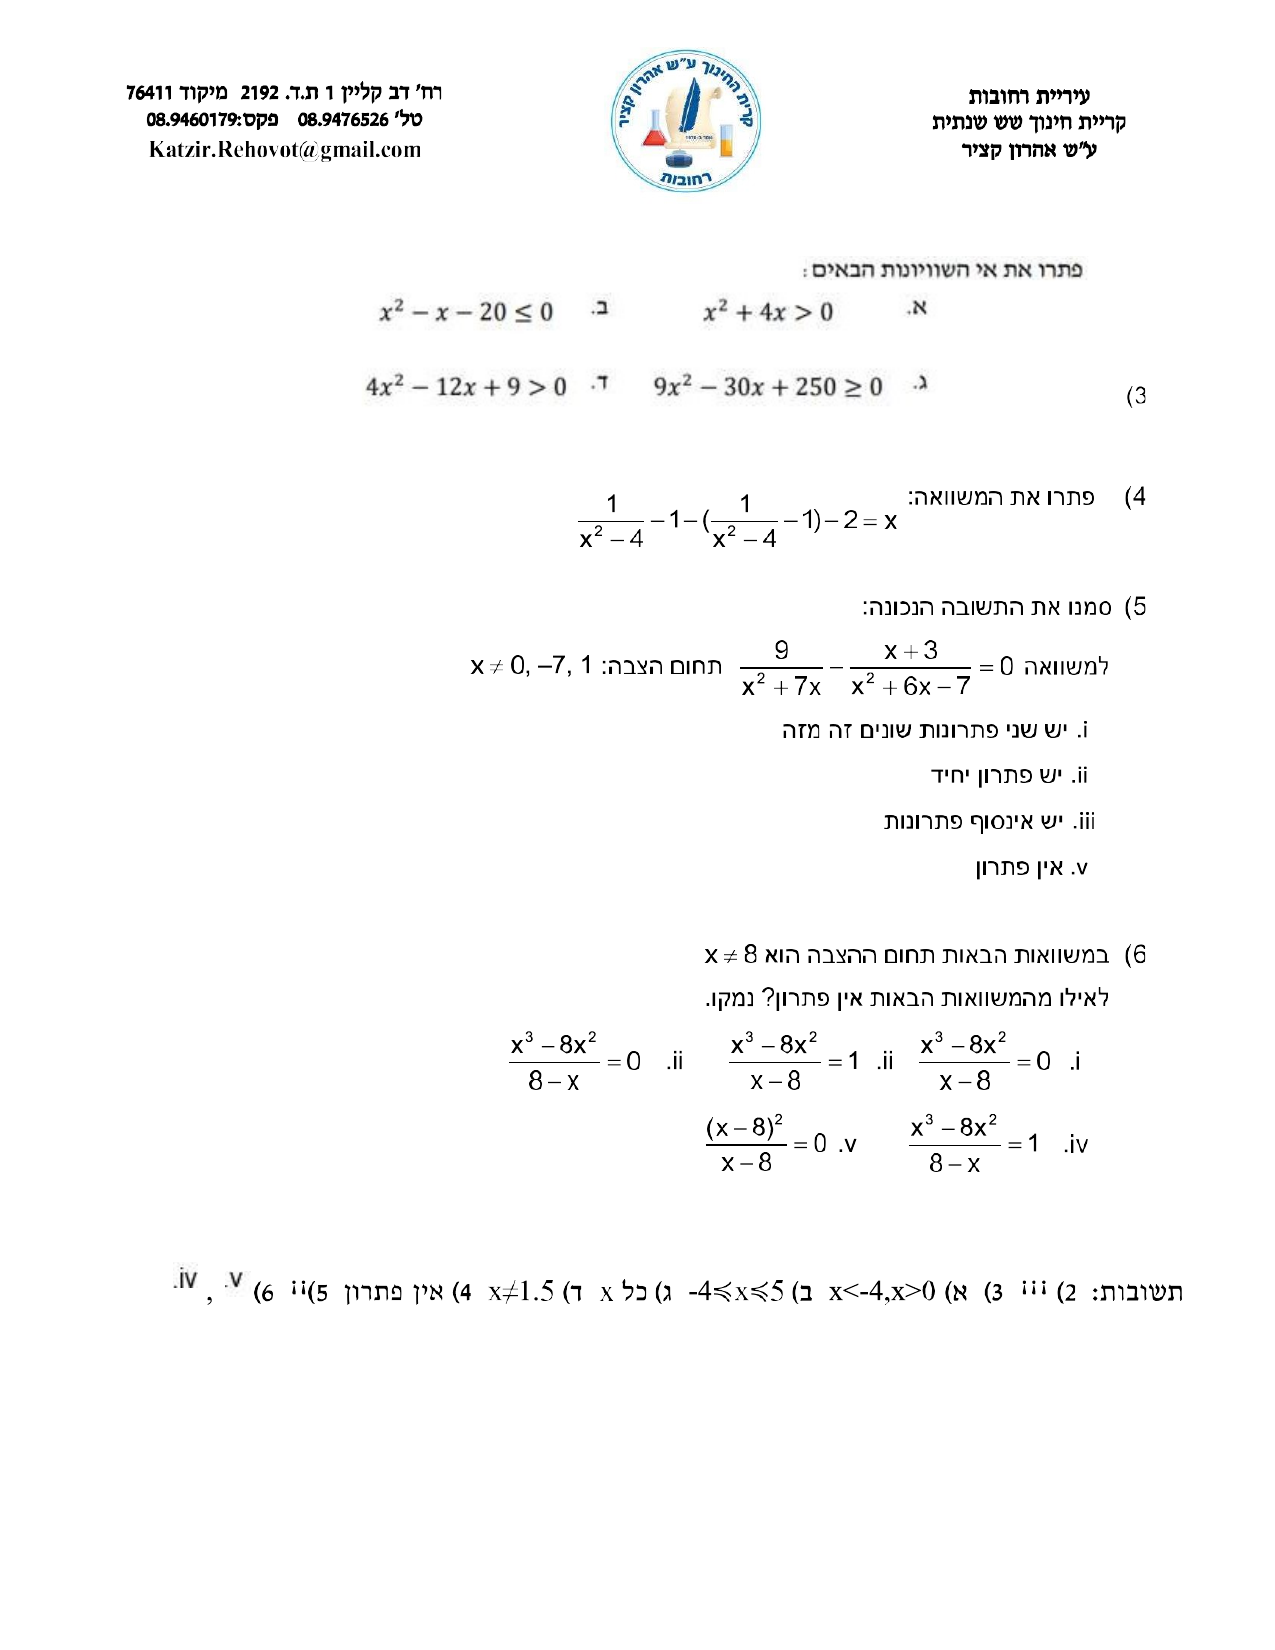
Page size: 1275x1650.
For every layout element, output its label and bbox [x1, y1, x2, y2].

picture [655, 1281, 671, 1304]
picture [627, 1051, 640, 1070]
picture [759, 1152, 771, 1171]
picture [488, 1280, 518, 1304]
picture [870, 992, 884, 1006]
picture [1057, 1281, 1076, 1304]
picture [844, 510, 857, 528]
picture [599, 1287, 614, 1301]
picture [884, 645, 897, 659]
picture [1020, 769, 1032, 783]
picture [1125, 596, 1146, 620]
picture [308, 1281, 327, 1304]
picture [783, 992, 829, 1006]
picture [1014, 949, 1029, 963]
picture [622, 1279, 647, 1301]
picture [719, 992, 753, 1011]
picture [775, 640, 788, 659]
picture [983, 861, 1014, 875]
picture [529, 1070, 542, 1090]
picture [1023, 992, 1051, 1006]
picture [1010, 491, 1024, 505]
picture [951, 815, 962, 829]
picture [693, 660, 721, 674]
picture [965, 992, 988, 1006]
picture [1127, 386, 1146, 408]
picture [966, 949, 1006, 963]
picture [942, 601, 974, 615]
picture [762, 987, 774, 1006]
picture [848, 949, 861, 963]
picture [945, 1281, 967, 1304]
picture [173, 1262, 198, 1288]
picture [774, 681, 788, 695]
picture [361, 256, 1089, 408]
picture [1080, 812, 1094, 829]
picture [724, 950, 737, 963]
picture [976, 601, 1007, 615]
picture [1017, 861, 1029, 875]
picture [930, 1153, 942, 1172]
picture [957, 676, 970, 694]
picture [671, 660, 684, 674]
picture [971, 815, 983, 834]
picture [985, 769, 1017, 783]
picture [1010, 601, 1023, 615]
picture [650, 660, 662, 674]
picture [786, 949, 799, 963]
picture [1037, 1051, 1050, 1070]
picture [1027, 491, 1040, 505]
picture [225, 1271, 251, 1297]
picture [707, 1117, 728, 1141]
picture [1083, 491, 1094, 505]
picture [1037, 949, 1061, 963]
picture [904, 645, 918, 659]
picture [1021, 724, 1037, 738]
picture [883, 681, 897, 695]
picture [991, 992, 1021, 1006]
picture [1025, 656, 1108, 675]
picture [744, 944, 757, 963]
picture [884, 815, 898, 829]
picture [977, 1070, 990, 1090]
picture [808, 949, 846, 963]
picture [792, 1281, 812, 1304]
picture [721, 1157, 734, 1171]
picture [750, 1075, 763, 1089]
picture [1031, 601, 1060, 615]
picture [861, 724, 888, 738]
picture [541, 1280, 553, 1301]
picture [814, 1133, 826, 1152]
picture [1021, 815, 1033, 829]
picture [829, 724, 852, 738]
picture [803, 509, 820, 533]
picture [894, 601, 918, 615]
picture [490, 660, 503, 674]
picture [1069, 601, 1111, 615]
picture [1125, 486, 1146, 510]
picture [893, 992, 933, 1006]
picture [870, 601, 891, 615]
picture [884, 515, 897, 529]
picture [788, 1070, 800, 1090]
picture [795, 676, 821, 695]
picture [603, 47, 767, 204]
picture [916, 815, 948, 829]
picture [932, 115, 1126, 160]
picture [1045, 724, 1061, 738]
picture [1084, 987, 1108, 1006]
picture [254, 1281, 273, 1304]
picture [969, 89, 1090, 105]
picture [344, 1284, 402, 1305]
picture [989, 491, 1002, 505]
picture [413, 1284, 443, 1305]
picture [1125, 944, 1146, 968]
picture [126, 81, 442, 130]
picture [904, 676, 931, 695]
picture [609, 660, 647, 674]
picture [920, 601, 933, 615]
picture [919, 724, 934, 738]
picture [148, 141, 421, 162]
picture [1040, 769, 1056, 783]
picture [1071, 1134, 1088, 1153]
picture [939, 1075, 952, 1090]
picture [952, 724, 998, 738]
picture [771, 1280, 783, 1301]
picture [563, 1281, 582, 1304]
picture [967, 1158, 980, 1172]
picture [915, 491, 987, 505]
picture [470, 660, 484, 674]
picture [941, 992, 956, 1006]
picture [924, 640, 937, 659]
picture [906, 949, 934, 963]
picture [783, 724, 820, 738]
picture [704, 949, 718, 963]
picture [942, 949, 957, 963]
picture [985, 815, 1012, 829]
picture [1048, 491, 1080, 505]
picture [763, 529, 776, 547]
picture [714, 1281, 768, 1302]
picture [1100, 1284, 1182, 1301]
picture [567, 1075, 579, 1090]
picture [630, 529, 643, 547]
picture [885, 949, 897, 963]
picture [1064, 949, 1109, 963]
picture [1001, 656, 1013, 675]
picture [863, 949, 876, 963]
picture [511, 655, 524, 674]
picture [1050, 861, 1063, 875]
